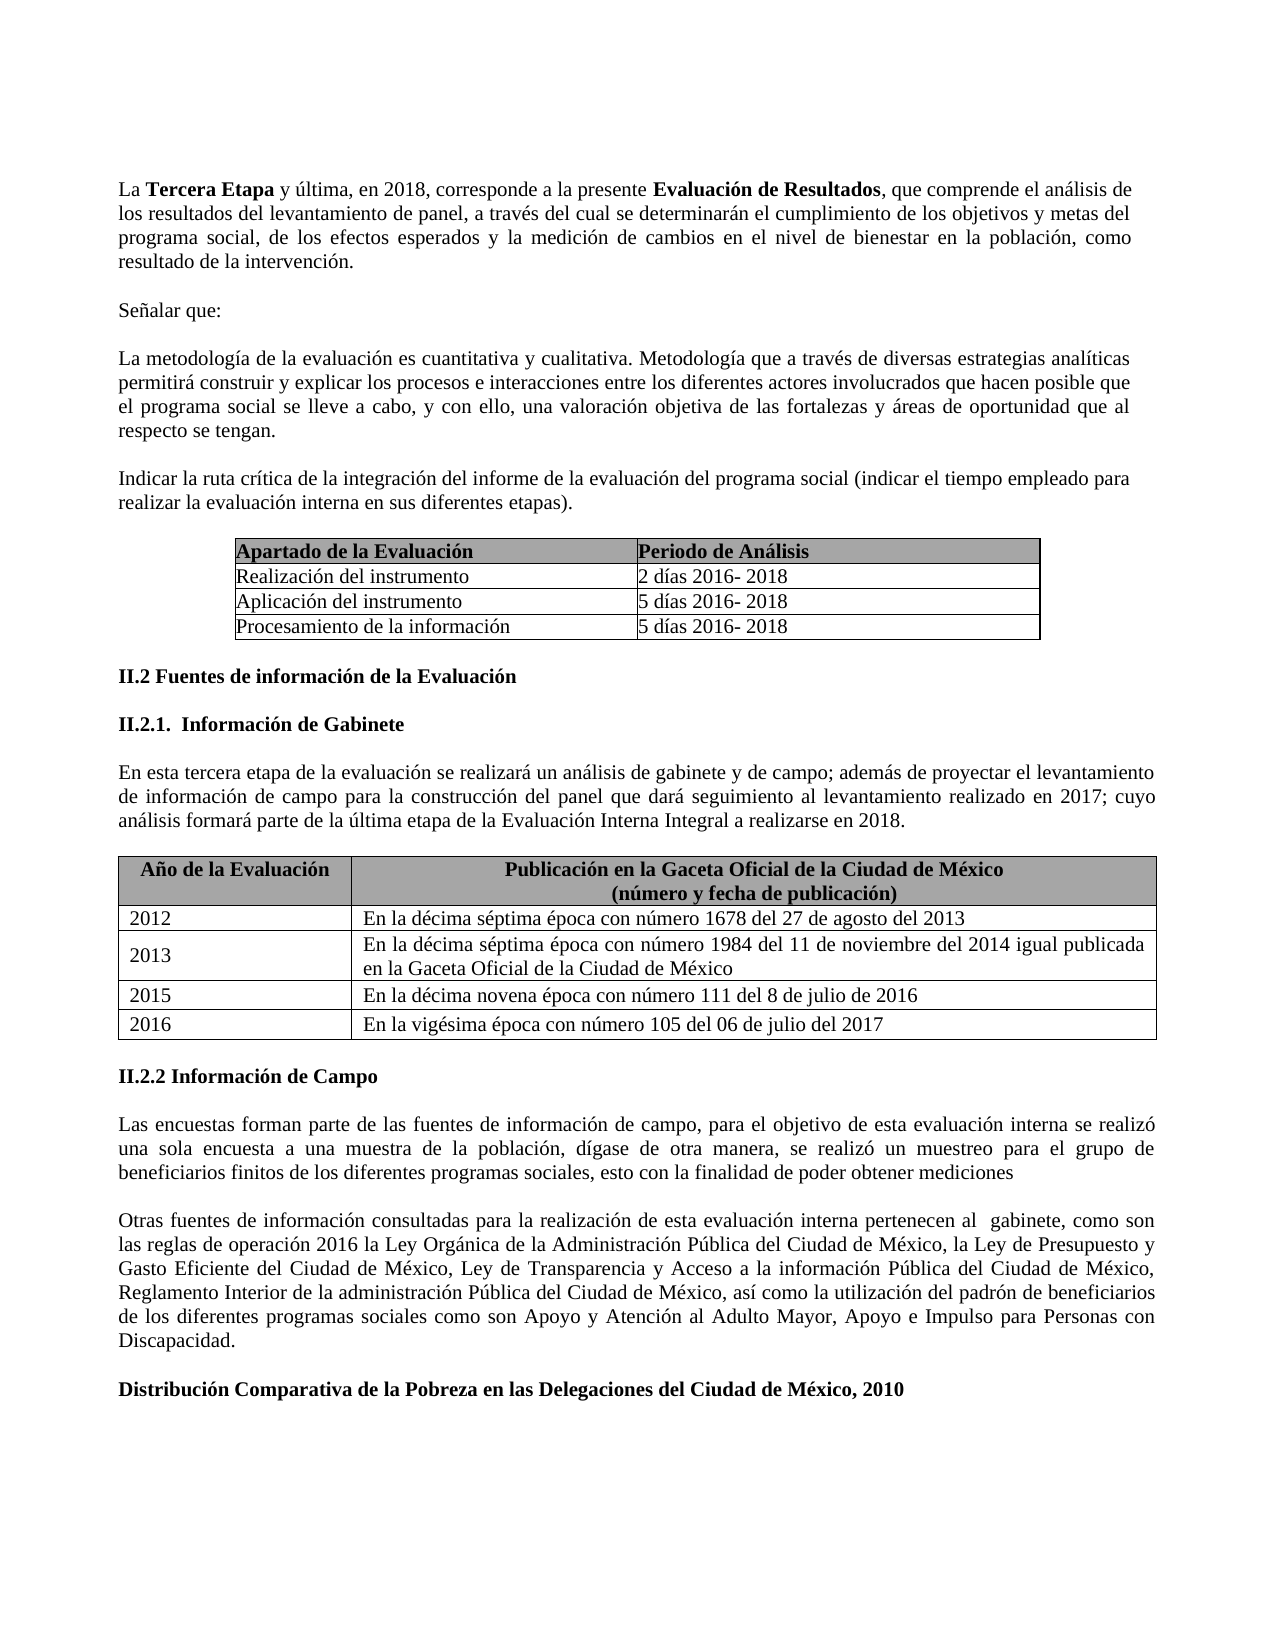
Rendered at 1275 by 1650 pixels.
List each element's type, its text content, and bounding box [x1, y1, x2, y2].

list Señalar que: [118, 297, 1157, 322]
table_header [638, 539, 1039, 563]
text La metodología de la evaluación es cuantitativa y cualitativa. Metodología que a través de diversas estrategias analíticas permitirá construir y explicar los procesos e interacciones entre los diferentes actores involucrados que hacen posible que el programa social se lleve a cabo, y con ello, una valoración objetiva de las fortalezas y áreas de oportunidad que al respecto se tengan. [118, 346, 1132, 442]
text Otras fuentes de información consultadas para la realización de esta evaluación interna pertenecen al gabinete, como son las reglas de operación 2016 la Ley Orgánica de la Administración Pública del Ciudad de México, la Ley de Presupuesto y Gasto Eficiente del Ciudad de México, Ley de Transparencia y Acceso a la información Pública del Ciudad de México, Reglamento Interior de la administración Pública del Ciudad de México, así como la utilización del padrón de beneficiarios de los diferentes programas sociales como son Apoyo y Atención al Adulto Mayor, Apoyo e Impulso para Personas con Discapacidad. [118, 1208, 1157, 1352]
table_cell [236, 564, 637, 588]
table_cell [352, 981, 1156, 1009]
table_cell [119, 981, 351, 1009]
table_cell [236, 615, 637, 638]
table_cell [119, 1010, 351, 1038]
text En esta tercera etapa de la evaluación se realizará un análisis de gabinete y de campo; además de proyectar el levantamiento de información de campo para la construcción del panel que dará seguimiento al levantamiento realizado en 2017; cuyo análisis formará parte de la última etapa de la Evaluación Interna Integral a realizarse en 2018. [118, 760, 1157, 832]
text Las encuestas forman parte de las fuentes de información de campo, para el objetivo de esta evaluación interna se realizó una sola encuesta a una muestra de la población, dígase de otra manera, se realizó un muestreo para el grupo de beneficiarios finitos de los diferentes programas sociales, esto con la finalidad de poder obtener mediciones [118, 1112, 1157, 1184]
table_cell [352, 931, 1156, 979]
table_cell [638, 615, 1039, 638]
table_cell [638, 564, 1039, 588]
text II.2.1. Información de Gabinete [118, 712, 1157, 736]
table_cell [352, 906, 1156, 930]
text II.2 Fuentes de información de la Evaluación [118, 664, 1157, 688]
list Indicar la ruta crítica de la integración del informe de la evaluación del programa social (indicar el tiempo empleado para realizar la evaluación interna en sus diferentes etapas). [118, 466, 1132, 514]
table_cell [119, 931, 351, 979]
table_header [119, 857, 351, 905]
text Distribución Comparativa de la Pobreza en las Delegaciones del Ciudad de México, 2010 [118, 1376, 1157, 1401]
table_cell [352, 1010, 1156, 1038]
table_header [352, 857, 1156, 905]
text II.2.2 Información de Campo [118, 1064, 1157, 1088]
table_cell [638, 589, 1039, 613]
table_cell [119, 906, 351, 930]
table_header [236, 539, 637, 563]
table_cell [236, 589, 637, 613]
text La Tercera Etapa y última, en 2018, corresponde a la presente Evaluación de Resultados, que comprende el análisis de los resultados del levantamiento de panel, a través del cual se determinarán el cumplimiento de los objetivos y metas del programa social, de los efectos esperados y la medición de cambios en el nivel de bienestar en la población, como resultado de la intervención. [118, 177, 1133, 273]
